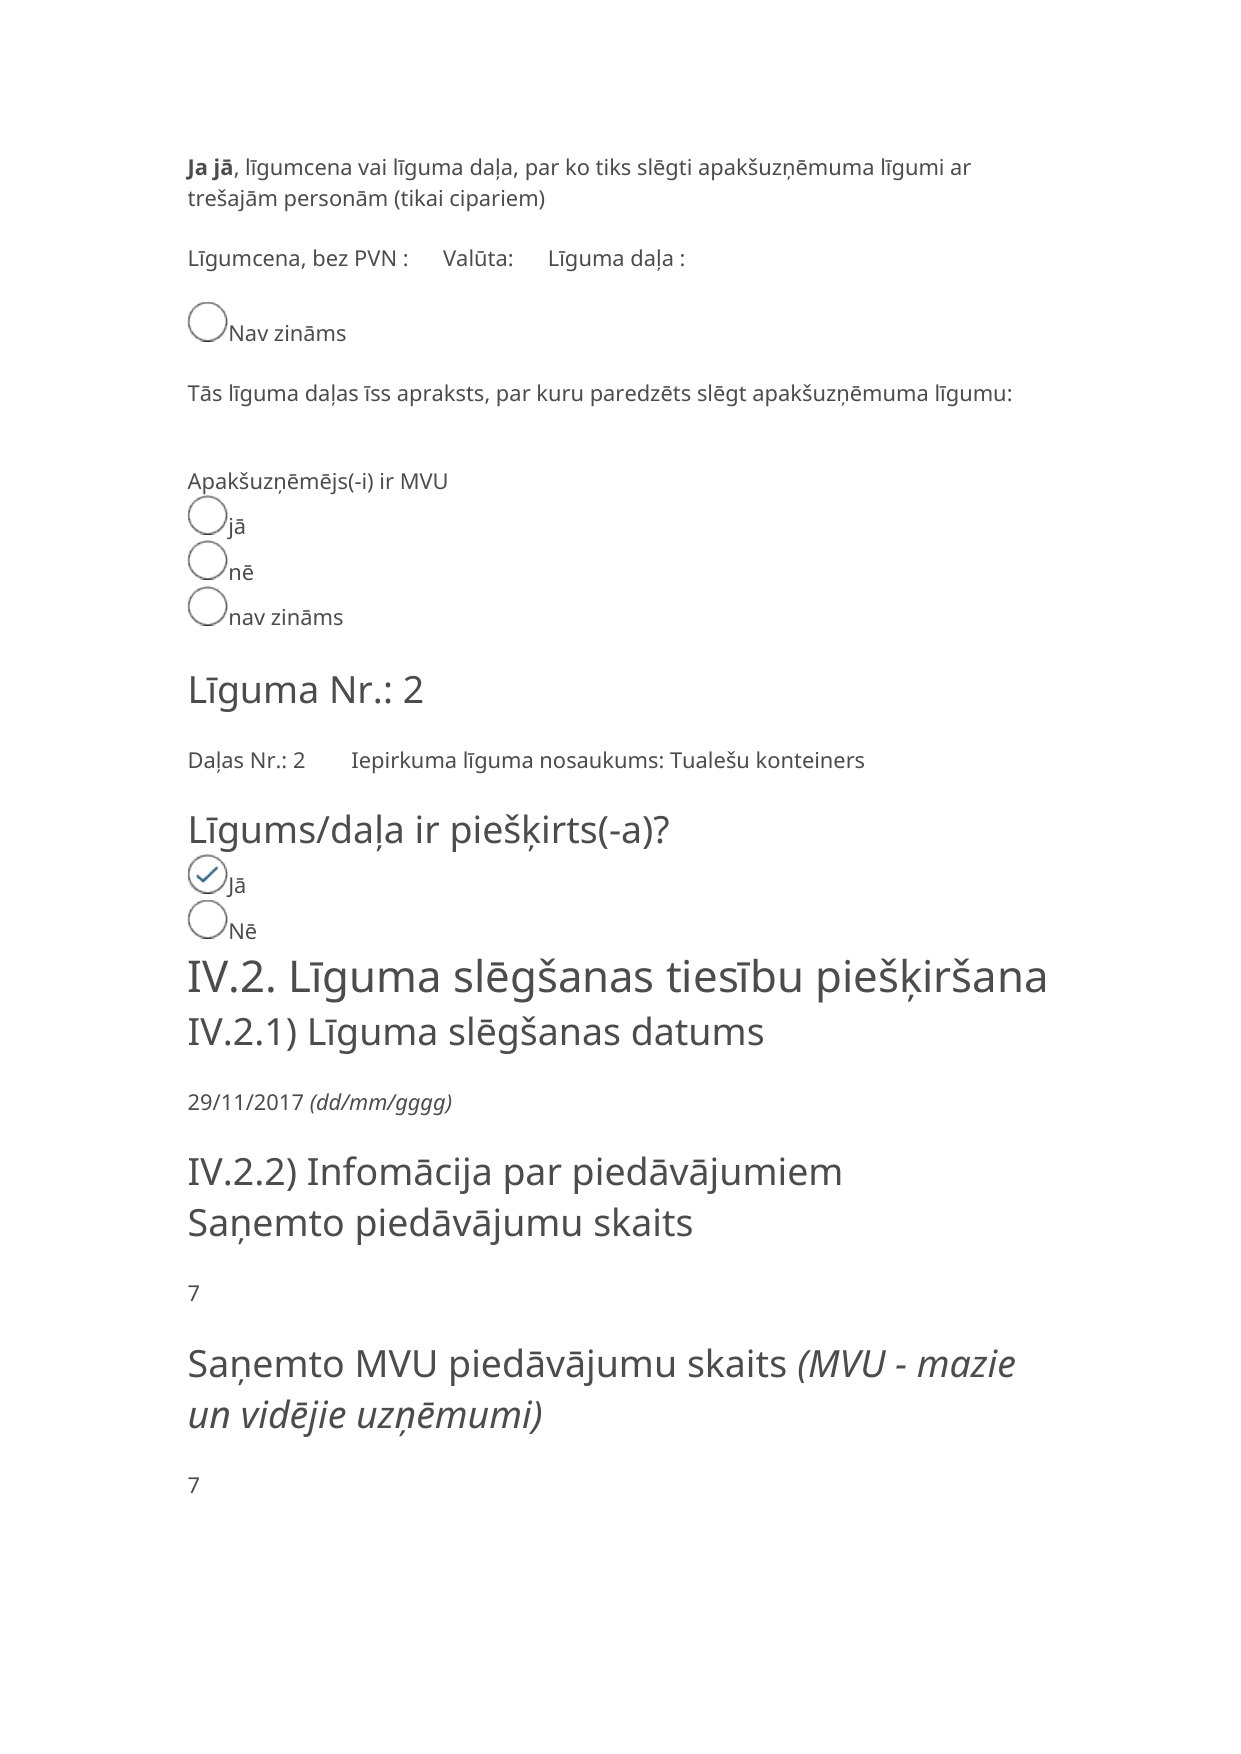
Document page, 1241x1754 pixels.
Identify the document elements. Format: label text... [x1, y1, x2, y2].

text Līguma Nr.: 2 [187, 663, 1053, 714]
picture [187, 302, 229, 342]
text Tās līguma daļas īss apraksts, par kuru paredzēts slēgt apakšuzņēmuma līgumu: [187, 377, 1053, 408]
text Apakšuzņēmējs(-i) ir MVU [187, 433, 1053, 495]
text Līgums/daļa ir piešķirts(-a)? [187, 803, 1053, 854]
text 7 [187, 1468, 1053, 1500]
text Līgumcena, bez PVN : Valūta: Līguma daļa : [187, 242, 1053, 273]
text nav zināms [187, 586, 1053, 632]
text 29/11/2017 (dd/mm/gggg) [187, 1085, 1053, 1116]
text IV.2.1) Līguma slēgšanas datums [187, 1005, 1053, 1056]
text IV.2. Līguma slēgšanas tiesību piešķiršana [187, 945, 1053, 1005]
text Saņemto MVU piedāvājumu skaits (MVU - mazie un vidējie uzņēmumi) [187, 1337, 1053, 1439]
text Saņemto piedāvājumu skaits [187, 1197, 1053, 1248]
text Ja jā, līgumcena vai līguma daļa, par ko tiks slēgti apakšuzņēmuma līgumi ar trešajām personām (tikai cipariem) [187, 150, 1053, 212]
picture [187, 540, 229, 580]
text nē [187, 541, 1053, 586]
text Daļas Nr.: 2 Iepirkuma līguma nosaukums: Tualešu konteiners [187, 743, 1053, 774]
picture [187, 586, 229, 626]
text 7 [187, 1277, 1053, 1308]
text IV.2.2) Infomācija par piedāvājumiem [187, 1146, 1053, 1197]
picture [187, 854, 229, 894]
text jā [187, 495, 1053, 541]
text Nav zināms [187, 302, 1053, 347]
text Nē [187, 900, 1053, 945]
text Jā [187, 854, 1053, 900]
picture [187, 900, 229, 939]
picture [187, 495, 229, 535]
